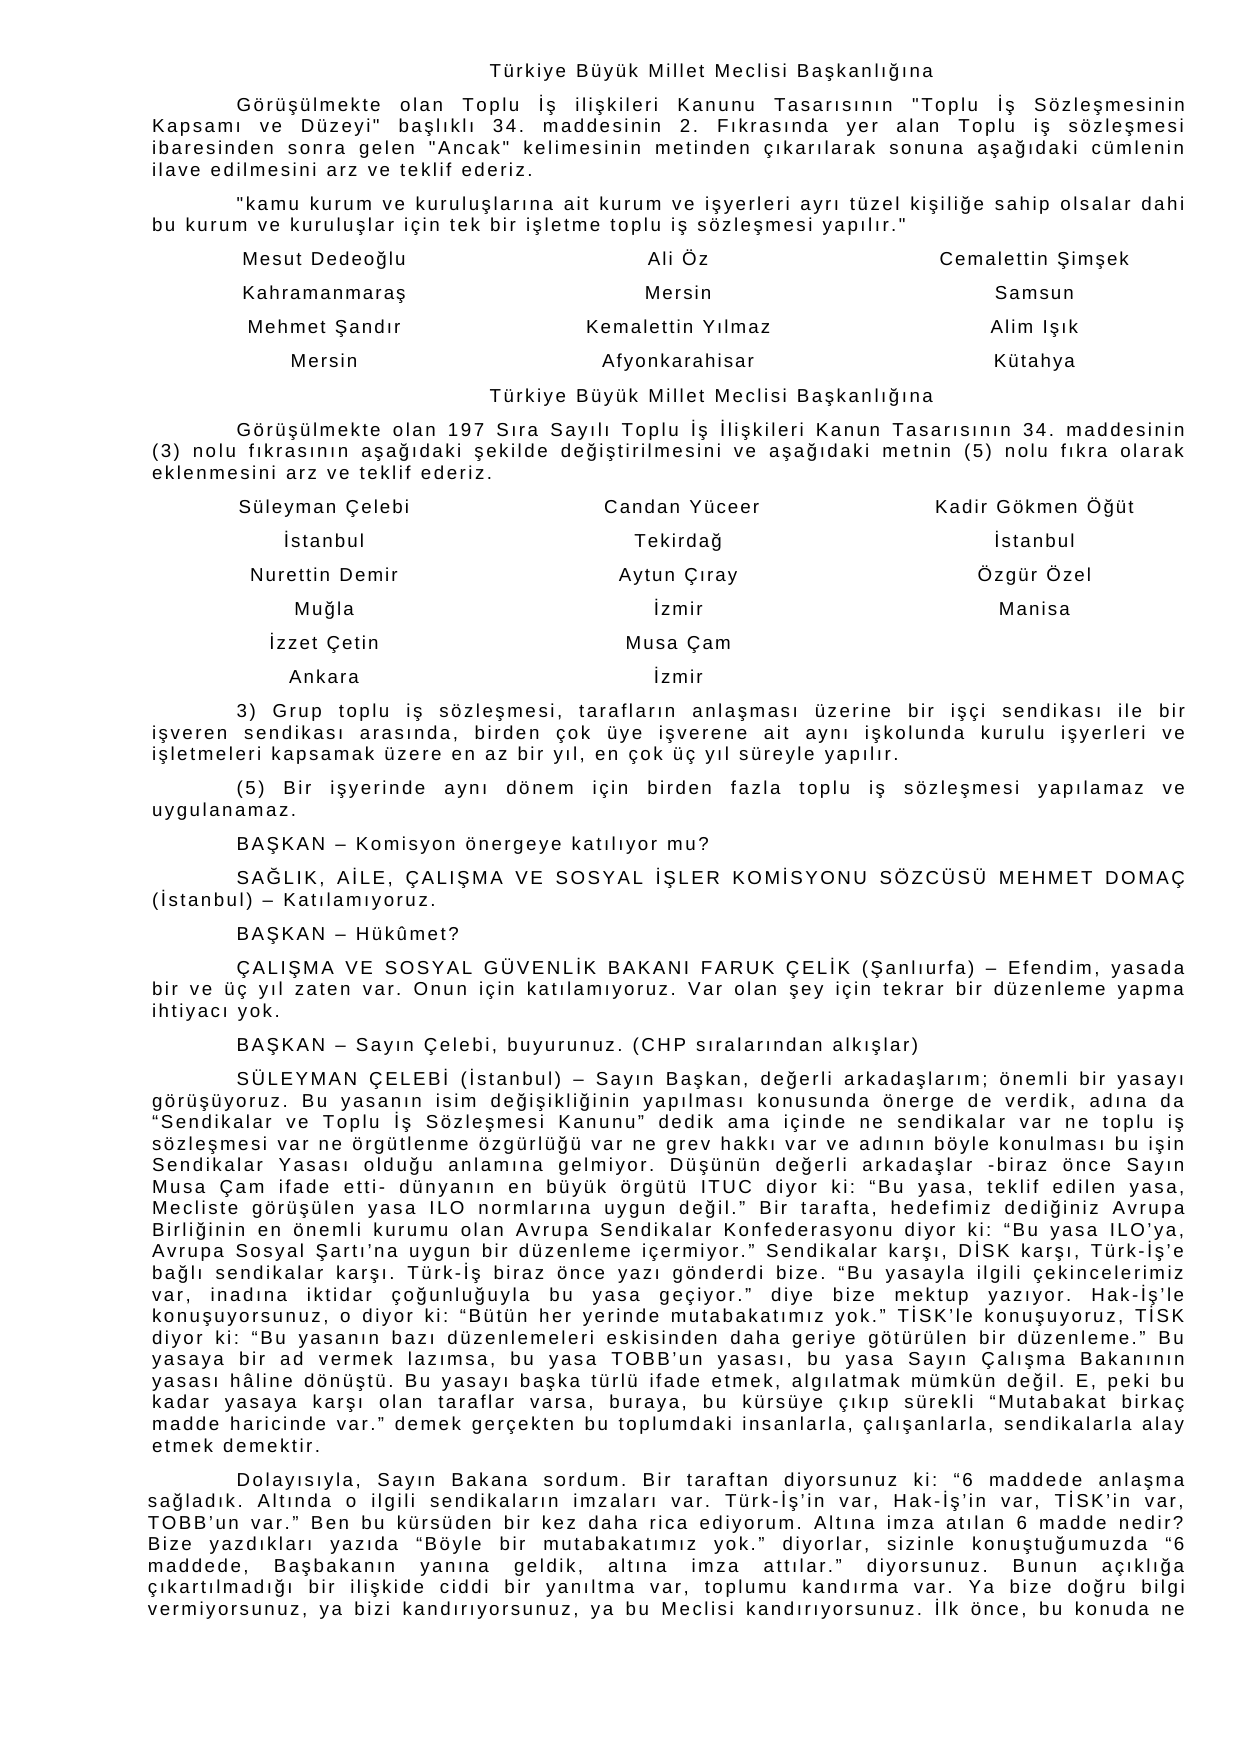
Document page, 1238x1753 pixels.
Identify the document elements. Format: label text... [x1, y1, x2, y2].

text SÜLEYMAN ÇELEBİ (İstanbul) – Sayın Başkan, değerli arkadaşlarım; önemli bir yasayı görüşüyoruz. Bu yasanın isim değişikliğinin yapılması konusunda önerge de verdik, adına da “Sendikalar ve Toplu İş Sözleşmesi Kanunu” dedik ama içinde ne sendikalar var ne toplu iş sözleşmesi var ne örgütlenme özgürlüğü var ne grev hakkı var ve adının böyle konulması bu işin Sendikalar Yasası olduğu anlamına gelmiyor. Düşünün değerli arkadaşlar -biraz önce Sayın Musa Çam ifade etti- dünyanın en büyük örgütü ITUC diyor ki: “Bu yasa, teklif edilen yasa, Mecliste görüşülen yasa ILO normlarına uygun değil.” Bir tarafta, hedefimiz dediğiniz Avrupa Birliğinin en önemli kurumu olan Avrupa Sendikalar Konfederasyonu diyor ki: “Bu yasa ILO’ya, Avrupa Sosyal Şartı’na uygun bir düzenleme içermiyor.” Sendikalar karşı, DİSK karşı, Türk-İş’e bağlı sendikalar karşı. Türk-İş biraz önce yazı gönderdi bize. “Bu yasayla ilgili çekincelerimiz var, inadına iktidar çoğunluğuyla bu yasa geçiyor.” diye bize mektup yazıyor. Hak-İş’le konuşuyorsunuz, o diyor ki: “Bütün her yerinde mutabakatımız yok.” TİSK’le konuşuyoruz, TİSK diyor ki: “Bu yasanın bazı düzenlemeleri eskisinden daha geriye götürülen bir düzenleme.” Bu yasaya bir ad vermek lazımsa, bu yasa TOBB’un yasası, bu yasa Sayın Çalışma Bakanının yasası hâline dönüştü. Bu yasayı başka türlü ifade etmek, algılatmak mümkün değil. E, peki bu kadar yasaya karşı olan taraflar varsa, buraya, bu kürsüye çıkıp sürekli “Mutabakat birkaç madde haricinde var.” demek gerçekten bu toplumdaki insanlarla, çalışanlarla, sendikalarla alay etmek demektir. [152, 1068, 1186, 1456]
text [148, 1468, 1186, 1619]
text Süleyman Çelebi Candan Yüceer Kadir Gökmen Öğüt [152, 496, 1186, 517]
text Görüşülmekte olan 197 Sıra Sayılı Toplu İş İlişkileri Kanun Tasarısının 34. maddesinin (3) nolu fıkrasının aşağıdaki şekilde değiştirilmesini ve aşağıdaki metnin (5) nolu fıkra olarak eklenmesini arz ve teklif ederiz. [152, 418, 1186, 483]
text Kahramanmaraş Mersin Samsun [152, 282, 1186, 304]
text İstanbul Tekirdağ İstanbul [152, 530, 1186, 551]
text İzzet Çetin Musa Çam [152, 632, 1186, 653]
text Türkiye Büyük Millet Meclisi Başkanlığına [152, 60, 1186, 81]
text Türkiye Büyük Millet Meclisi Başkanlığına [152, 384, 1186, 406]
text Görüşülmekte olan Toplu İş ilişkileri Kanunu Tasarısının "Toplu İş Sözleşmesinin Kapsamı ve Düzeyi" başlıklı 34. maddesinin 2. Fıkrasında yer alan Toplu iş sözleşmesi ibaresinden sonra gelen "Ancak" kelimesinin metinden çıkarılarak sonuna aşağıdaki cümlenin ilave edilmesini arz ve teklif ederiz. [152, 94, 1186, 180]
text Mesut Dedeoğlu Ali Öz Cemalettin Şimşek [152, 248, 1186, 270]
text Mehmet Şandır Kemalettin Yılmaz Alim Işık [152, 316, 1186, 338]
text SAĞLIK, AİLE, ÇALIŞMA VE SOSYAL İŞLER KOMİSYONU SÖZCÜSÜ MEHMET DOMAÇ (İstanbul) – Katılamıyoruz. [152, 867, 1186, 910]
text Nurettin Demir Aytun Çıray Özgür Özel [152, 564, 1186, 585]
text BAŞKAN – Hükûmet? [152, 922, 1186, 944]
text BAŞKAN – Komisyon önergeye katılıyor mu? [152, 833, 1186, 854]
text BAŞKAN – Sayın Çelebi, buyurunuz. (CHP sıralarından alkışlar) [152, 1034, 1186, 1055]
text "kamu kurum ve kuruluşlarına ait kurum ve işyerleri ayrı tüzel kişiliğe sahip olsalar dahi bu kurum ve kuruluşlar için tek bir işletme toplu iş sözleşmesi yapılır." [152, 192, 1186, 236]
text 3) Grup toplu iş sözleşmesi, tarafların anlaşması üzerine bir işçi sendikası ile bir işveren sendikası arasında, birden çok üye işverene ait aynı işkolunda kurulu işyerleri ve işletmeleri kapsamak üzere en az bir yıl, en çok üç yıl süreyle yapılır. [152, 700, 1186, 765]
text Ankara İzmir [152, 666, 1186, 687]
text (5) Bir işyerinde aynı dönem için birden fazla toplu iş sözleşmesi yapılamaz ve uygulanamaz. [152, 777, 1186, 820]
text Muğla İzmir Manisa [152, 598, 1186, 619]
text ÇALIŞMA VE SOSYAL GÜVENLİK BAKANI FARUK ÇELİK (Şanlıurfa) – Efendim, yasada bir ve üç yıl zaten var. Onun için katılamıyoruz. Var olan şey için tekrar bir düzenleme yapma ihtiyacı yok. [152, 957, 1186, 1021]
text Mersin Afyonkarahisar Kütahya [152, 350, 1186, 372]
